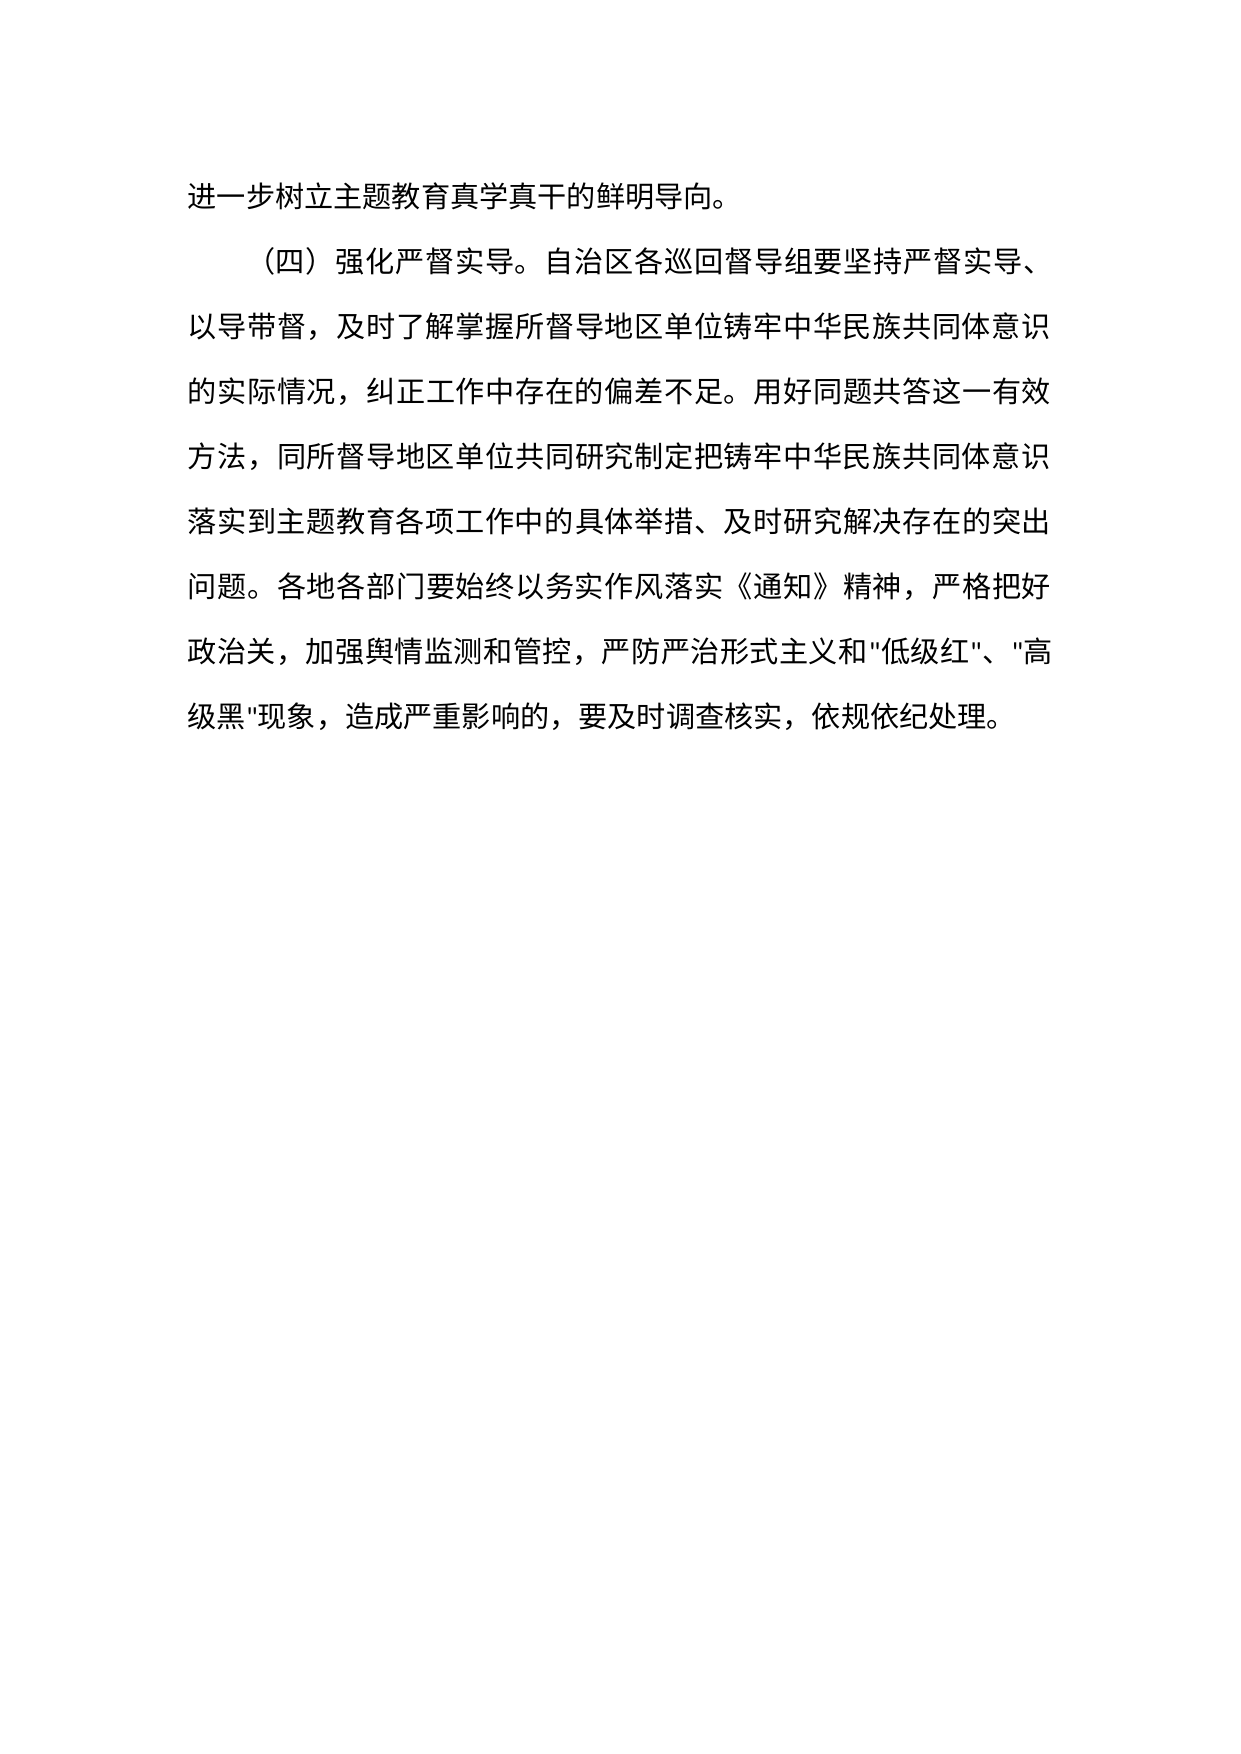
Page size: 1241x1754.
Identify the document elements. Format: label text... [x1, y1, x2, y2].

text （四）强化严督实导。自治区各巡回督导组要坚持严督实导、以导带督，及时了解掌握所督导地区单位铸牢中华民族共同体意识的实际情况，纠正工作中存在的偏差不足。用好同题共答这一有效方法，同所督导地区单位共同研究制定把铸牢中华民族共同体意识落实到主题教育各项工作中的具体举措、及时研究解决存在的突出问题。各地各部门要始终以务实作风落实《通知》精神，严格把好政治关，加强舆情监测和管控，严防严治形式主义和"低级红"、"高级黑"现象，造成严重影响的，要及时调查核实，依规依纪处理。 [187, 227, 1053, 747]
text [187, 162, 1053, 227]
